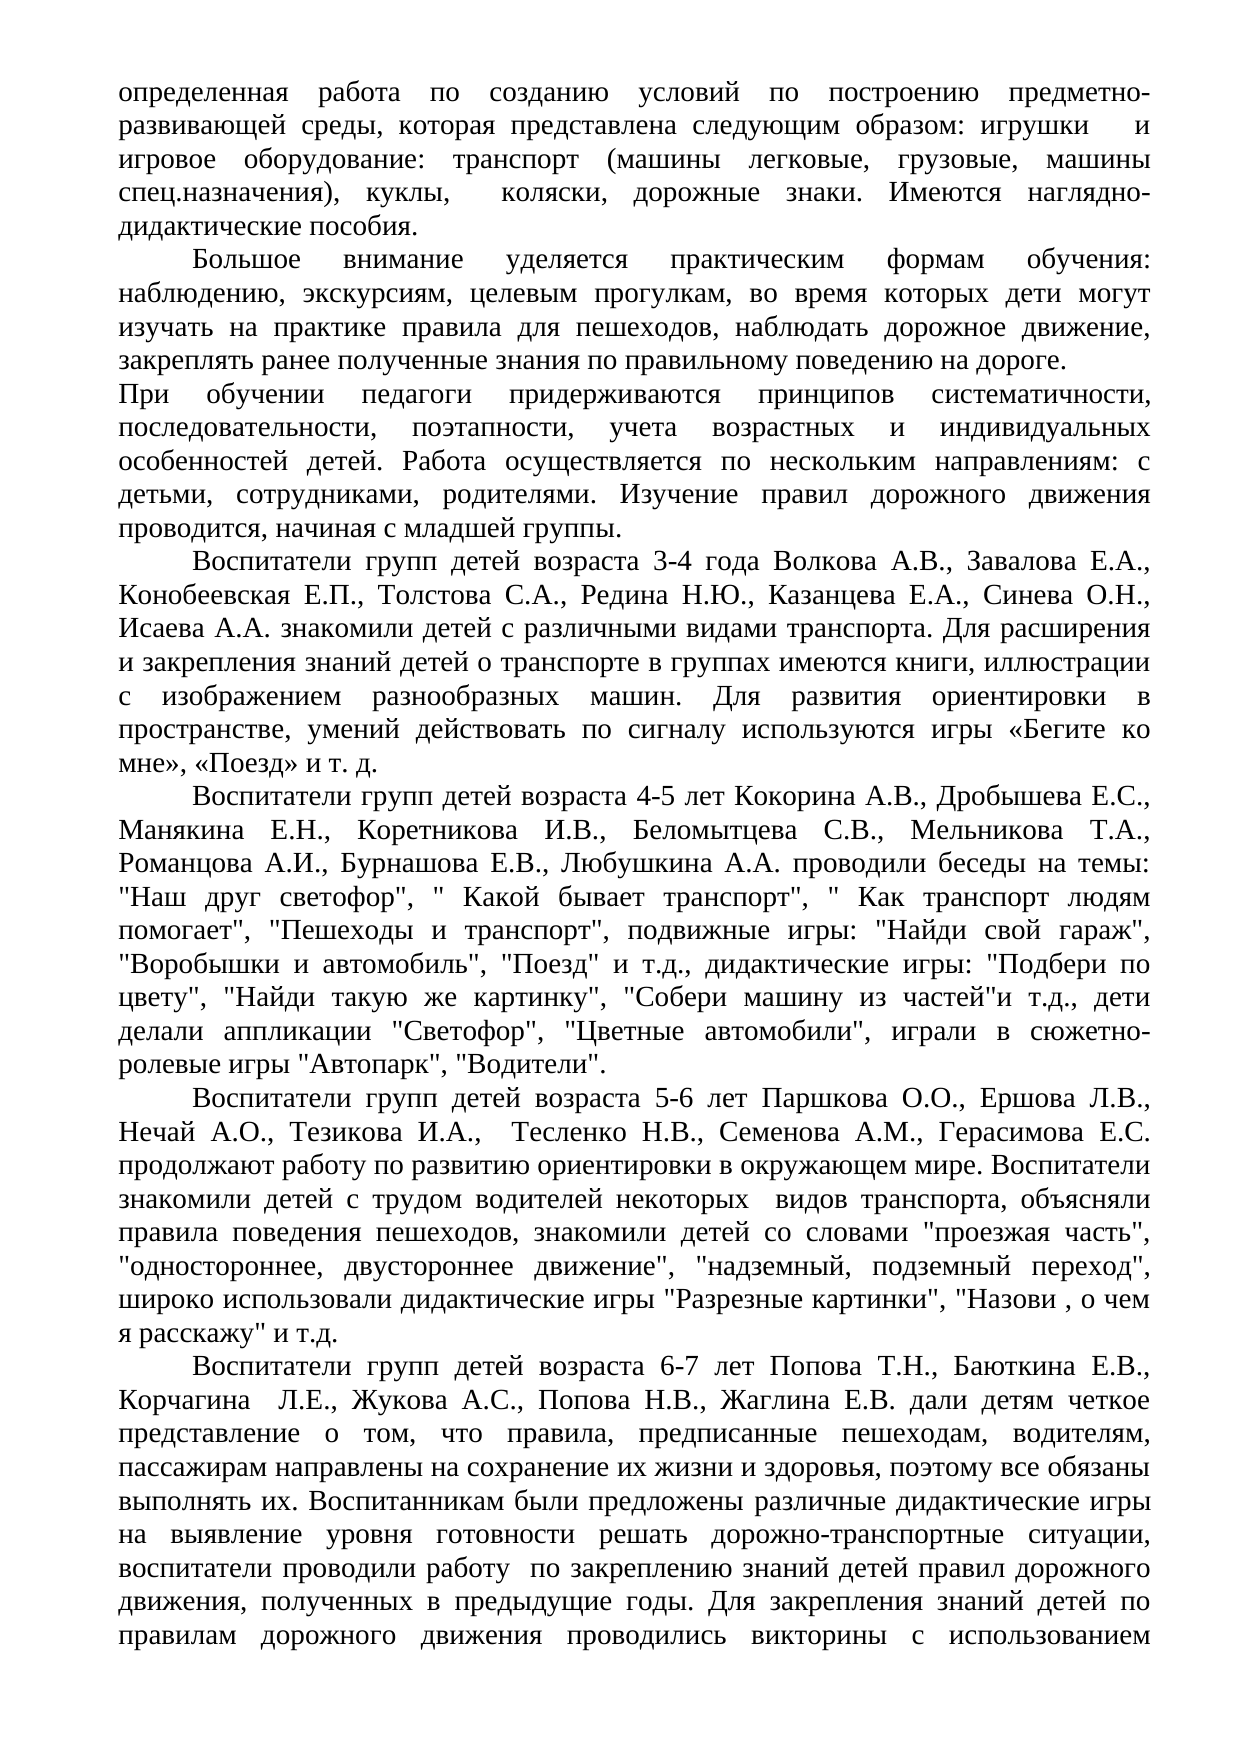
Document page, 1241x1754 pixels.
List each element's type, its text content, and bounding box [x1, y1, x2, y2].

text При обучении педагоги придерживаются принципов систематичности, последовательности, поэтапности, учета возрастных и индивидуальных особенностей детей. Работа осуществляется по нескольким направлениям: с детьми, сотрудниками, родителями. Изучение правил дорожного движения проводится, начиная с младшей группы. [118, 376, 1152, 543]
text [118, 1348, 1152, 1650]
text Воспитатели групп детей возраста 4-5 лет Кокорина А.В., Дробышева Е.С., Манякина Е.Н., Коретникова И.В., Беломытцева С.В., Мельникова Т.А., Романцова А.И., Бурнашова Е.В., Любушкина А.А. проводили беседы на темы: "Наш друг светофор", " Какой бывает транспорт", " Как транспорт людям помогает", "Пешеходы и транспорт", подвижные игры: "Найди свой гараж", "Воробышки и автомобиль", "Поезд" и т.д., дидактические игры: "Подбери по цвету", "Найди такую же картинку", "Собери машину из частей"и т.д., дети делали аппликации "Светофор", "Цветные автомобили", играли в сюжетно-ролевые игры "Автопарк", "Водители". [118, 778, 1152, 1080]
text Воспитатели групп детей возраста 3-4 года Волкова А.В., Завалова Е.А., Конобеевская Е.П., Толстова С.А., Редина Н.Ю., Казанцева Е.А., Синева О.Н., Исаева А.А. знакомили детей с различными видами транспорта. Для расширения и закрепления знаний детей о транспорте в группах имеются книги, иллюстрации с изображением разнообразных машин. Для развития ориентировки в пространстве, умений действовать по сигналу используются игры «Бегите ко мне», «Поезд» и т. д. [118, 543, 1152, 778]
text Большое внимание уделяется практическим формам обучения: наблюдению, экскурсиям, целевым прогулкам, во время которых дети могут изучать на практике правила для пешеходов, наблюдать дорожное движение, закреплять ранее полученные знания по правильному поведению на дороге. [118, 242, 1152, 376]
text Воспитатели групп детей возраста 5-6 лет Паршкова О.О., Ершова Л.В., Нечай А.О., Тезикова И.А., Тесленко Н.В., Семенова А.М., Герасимова Е.С. продолжают работу по развитию ориентировки в окружающем мире. Воспитатели знакомили детей с трудом водителей некоторых видов транспорта, объясняли правила поведения пешеходов, знакомили детей со словами "проезжая часть", "одностороннее, двустороннее движение", "надземный, подземный переход", широко использовали дидактические игры "Разрезные картинки", "Назови , о чем я расскажу" и т.д. [118, 1080, 1152, 1348]
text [118, 74, 1152, 242]
